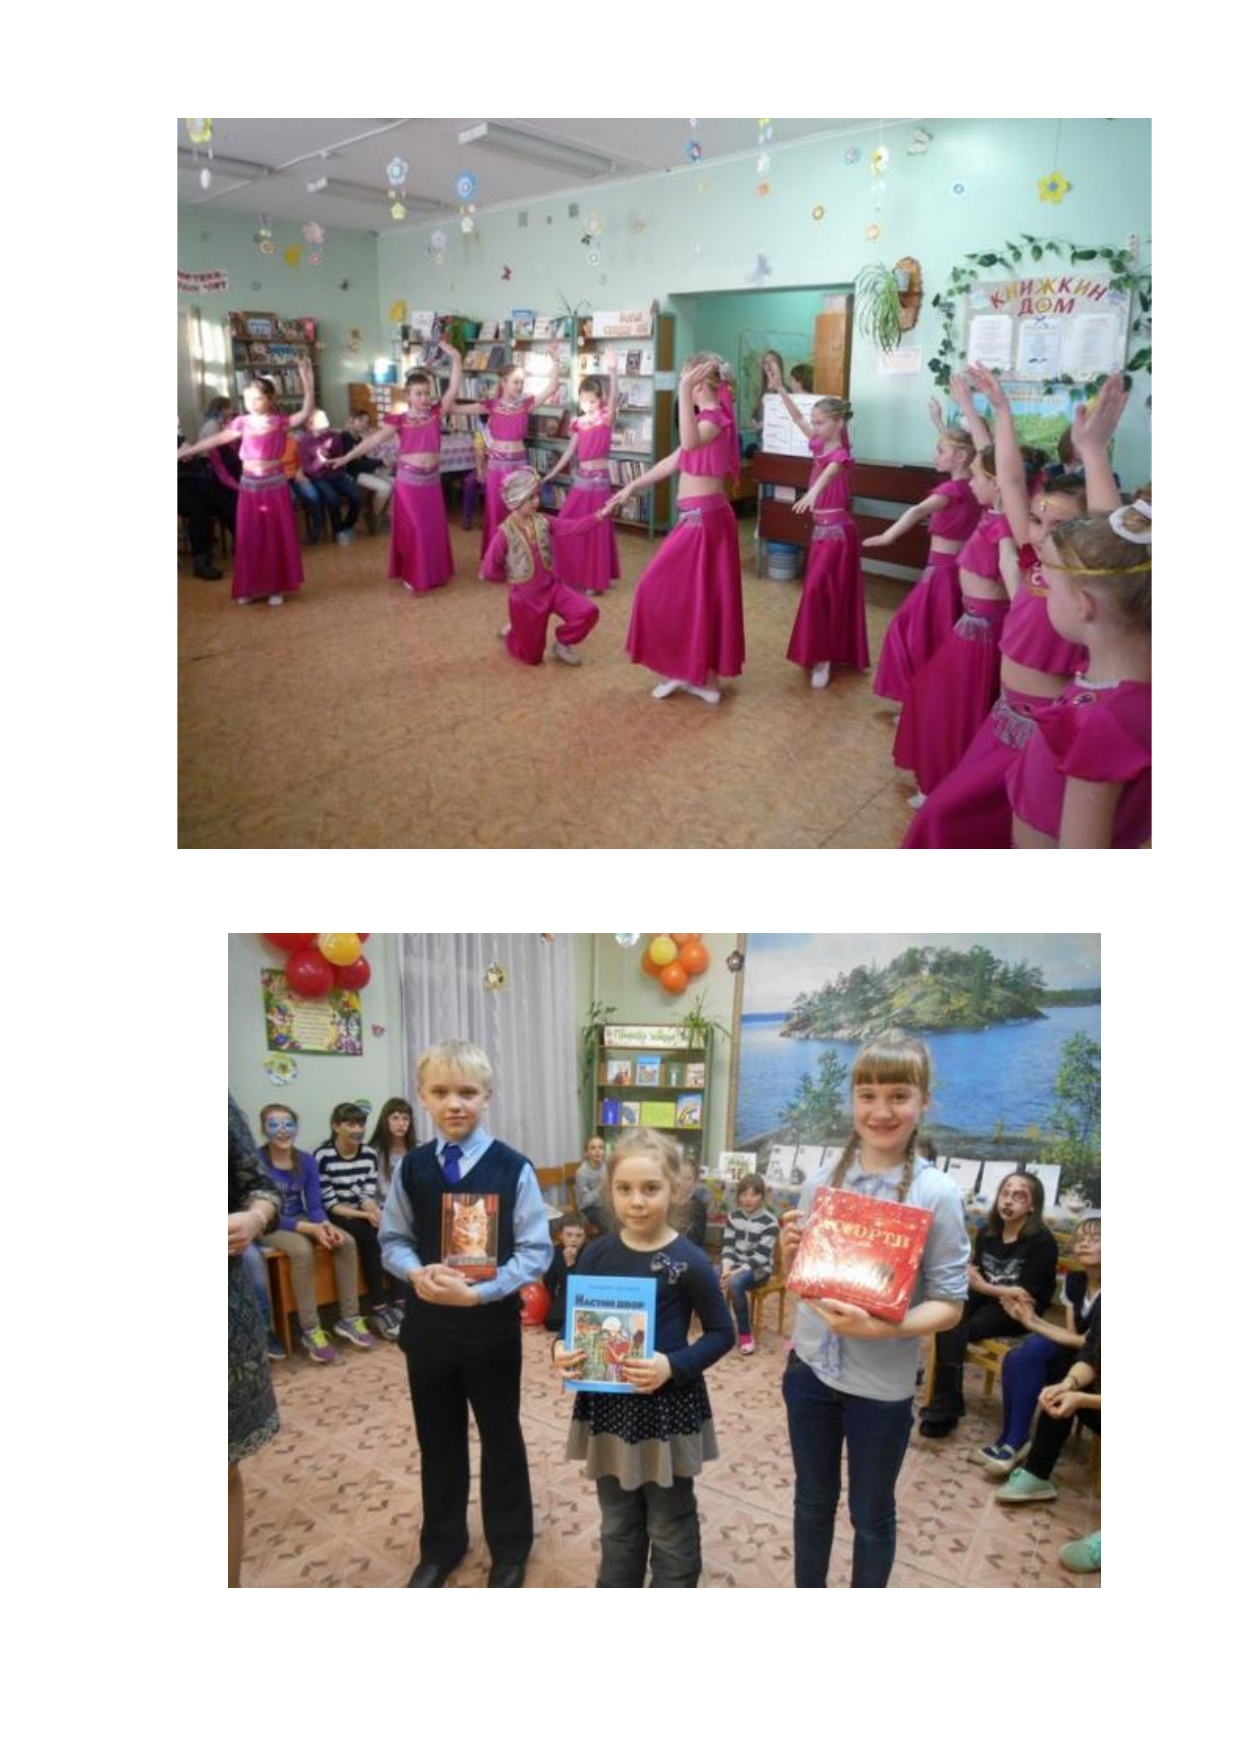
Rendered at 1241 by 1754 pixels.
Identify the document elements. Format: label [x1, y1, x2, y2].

picture [177, 118, 1152, 849]
picture [228, 933, 1101, 1588]
